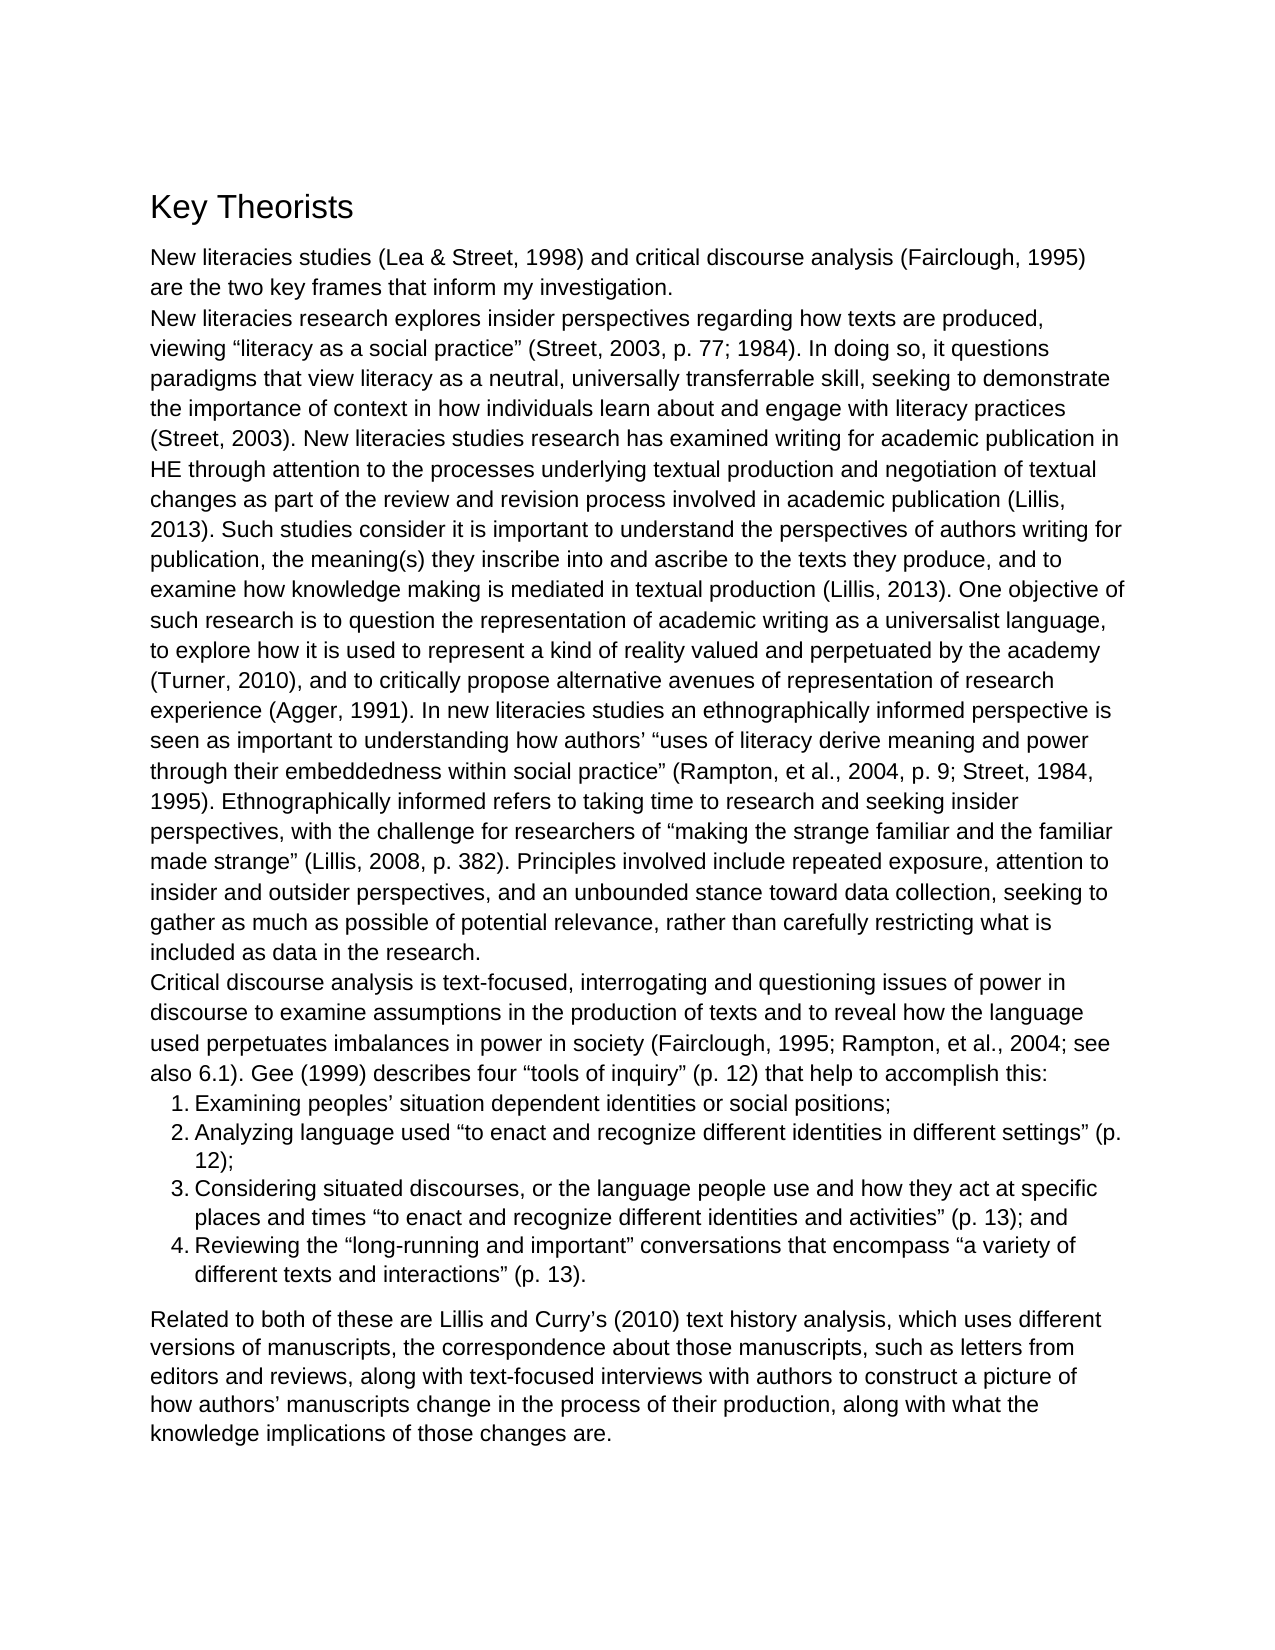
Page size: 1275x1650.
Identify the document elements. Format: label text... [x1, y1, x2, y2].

subtitle Key Theorists [150, 187, 1125, 226]
text Related to both of these are Lillis and Curry’s (2010) text history analysis, which uses different versions of manuscripts, the correspondence about those manuscripts, such as letters from editors and reviews, along with text-focused interviews with authors to construct a picture of how authors’ manuscripts change in the process of their production, along with what the knowledge implications of those changes are. [150, 1306, 1125, 1446]
list Considering situated discourses, or the language people use and how they act at specific places and times “to enact and recognize different identities and activities” (p. 13); and [171, 1175, 1125, 1230]
text Critical discourse analysis is text-focused, interrogating and questioning issues of power in discourse to examine assumptions in the production of texts and to reveal how the language used perpetuates imbalances in power in society (Fairclough, 1995; Rampton, et al., 2004; see also 6.1). Gee (1999) describes four “tools of inquiry” (p. 12) that help to accomplish this: [150, 969, 1125, 1086]
list Examining peoples’ situation dependent identities or social positions; [171, 1090, 1125, 1116]
text New literacies studies (Lea & Street, 1998) and critical discourse analysis (Fairclough, 1995) are the two key frames that inform my investigation. [150, 244, 1125, 301]
list Analyzing language used “to enact and recognize different identities in different settings” (p. 12); [171, 1118, 1125, 1173]
text New literacies research explores insider perspectives regarding how texts are produced, viewing “literacy as a social practice” (Street, 2003, p. 77; 1984). In doing so, it questions paradigms that view literacy as a neutral, universally transferrable skill, seeking to demonstrate the importance of context in how individuals learn about and engage with literacy practices (Street, 2003). New literacies studies research has examined writing for academic publication in HE through attention to the processes underlying textual production and negotiation of textual changes as part of the review and revision process involved in academic publication (Lillis, 2013). Such studies consider it is important to understand the perspectives of authors writing for publication, the meaning(s) they inscribe into and ascribe to the texts they produce, and to examine how knowledge making is mediated in textual production (Lillis, 2013). One objective of such research is to question the representation of academic writing as a universalist language, to explore how it is used to represent a kind of reality valued and perpetuated by the academy (Turner, 2010), and to critically propose alternative avenues of representation of research experience (Agger, 1991). In new literacies studies an ethnographically informed perspective is seen as important to understanding how authors’ “uses of literacy derive meaning and power through their embeddedness within social practice” (Rampton, et al., 2004, p. 9; Street, 1984, 1995). Ethnographically informed refers to taking time to research and seeking insider perspectives, with the challenge for researchers of “making the strange familiar and the familiar made strange” (Lillis, 2008, p. 382). Principles involved include repeated exposure, attention to insider and outsider perspectives, and an unbounded stance toward data collection, seeking to gather as much as possible of potential relevance, rather than carefully restricting what is included as data in the research. [150, 304, 1125, 965]
list Reviewing the “long-running and important” conversations that encompass “a variety of different texts and interactions” (p. 13). [171, 1232, 1125, 1287]
